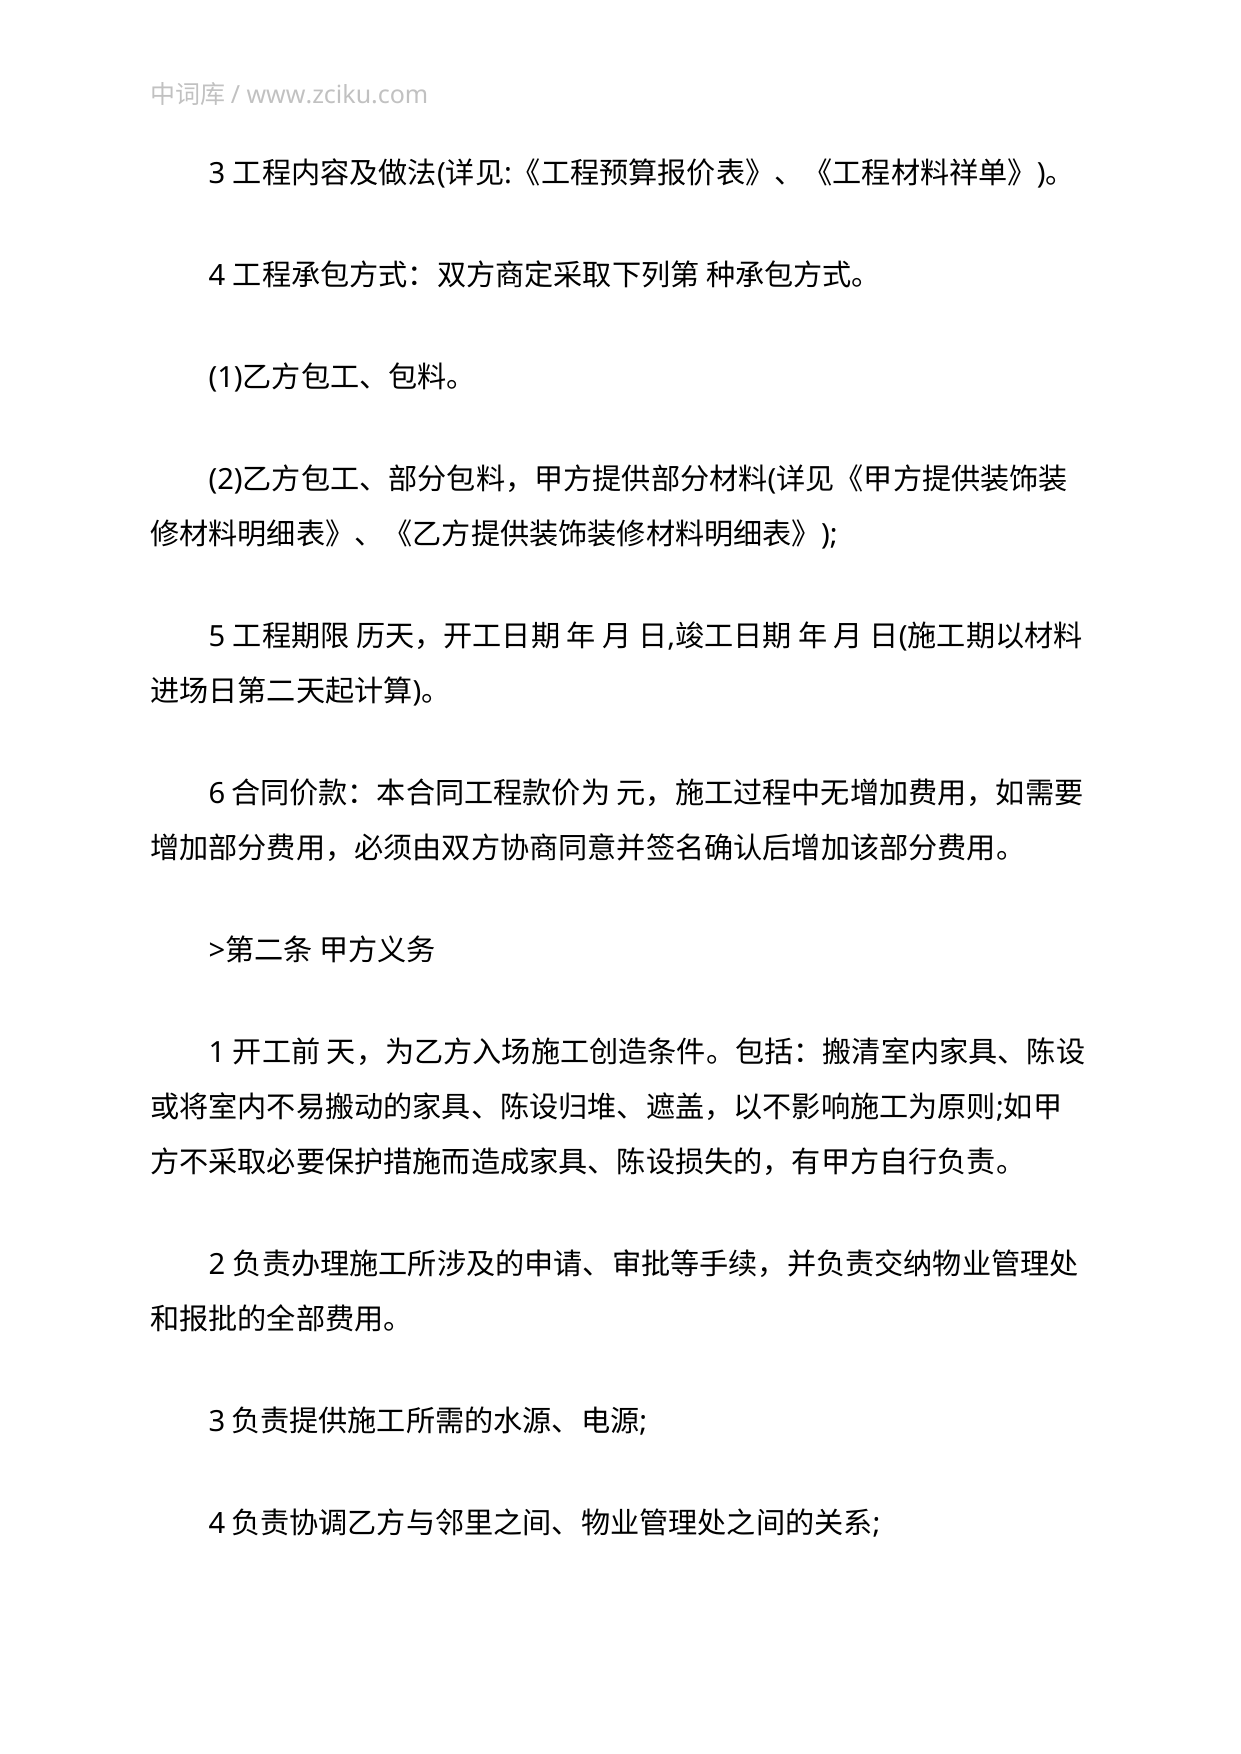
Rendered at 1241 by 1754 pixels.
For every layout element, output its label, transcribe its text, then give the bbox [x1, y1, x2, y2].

text 4 工程承包方式：双方商定采取下列第 种承包方式。 [150, 252, 1090, 294]
text (2)乙方包工、部分包料，甲方提供部分材料(详见《甲方提供装饰装修材料明细表》、《乙方提供装饰装修材料明细表》); [150, 456, 1090, 553]
text 2 负责办理施工所涉及的申请、审批等手续，并负责交纳物业管理处和报批的全部费用。 [150, 1240, 1090, 1338]
text 5 工程期限 历天，开工日期 年 月 日,竣工日期 年 月 日(施工期以材料进场日第二天起计算)。 [150, 613, 1090, 710]
text 4负责协调乙方与邻里之间、物业管理处之间的关系; [150, 1499, 1090, 1542]
text (1)乙方包工、包料。 [150, 354, 1090, 396]
text 3负责提供施工所需的水源、电源; [150, 1397, 1090, 1439]
text 3 工程内容及做法(详见:《工程预算报价表》、《工程材料祥单》)。 [150, 150, 1090, 192]
text 6合同价款：本合同工程款价为 元，施工过程中无增加费用，如需要增加部分费用，必须由双方协商同意并签名确认后增加该部分费用。 [150, 770, 1090, 867]
text >第二条 甲方义务 [150, 927, 1090, 969]
text 1 开工前 天，为乙方入场施工创造条件。包括：搬清室内家具、陈设或将室内不易搬动的家具、陈设归堆、遮盖，以不影响施工为原则;如甲方不采取必要保护措施而造成家具、陈设损失的，有甲方自行负责。 [150, 1029, 1090, 1181]
